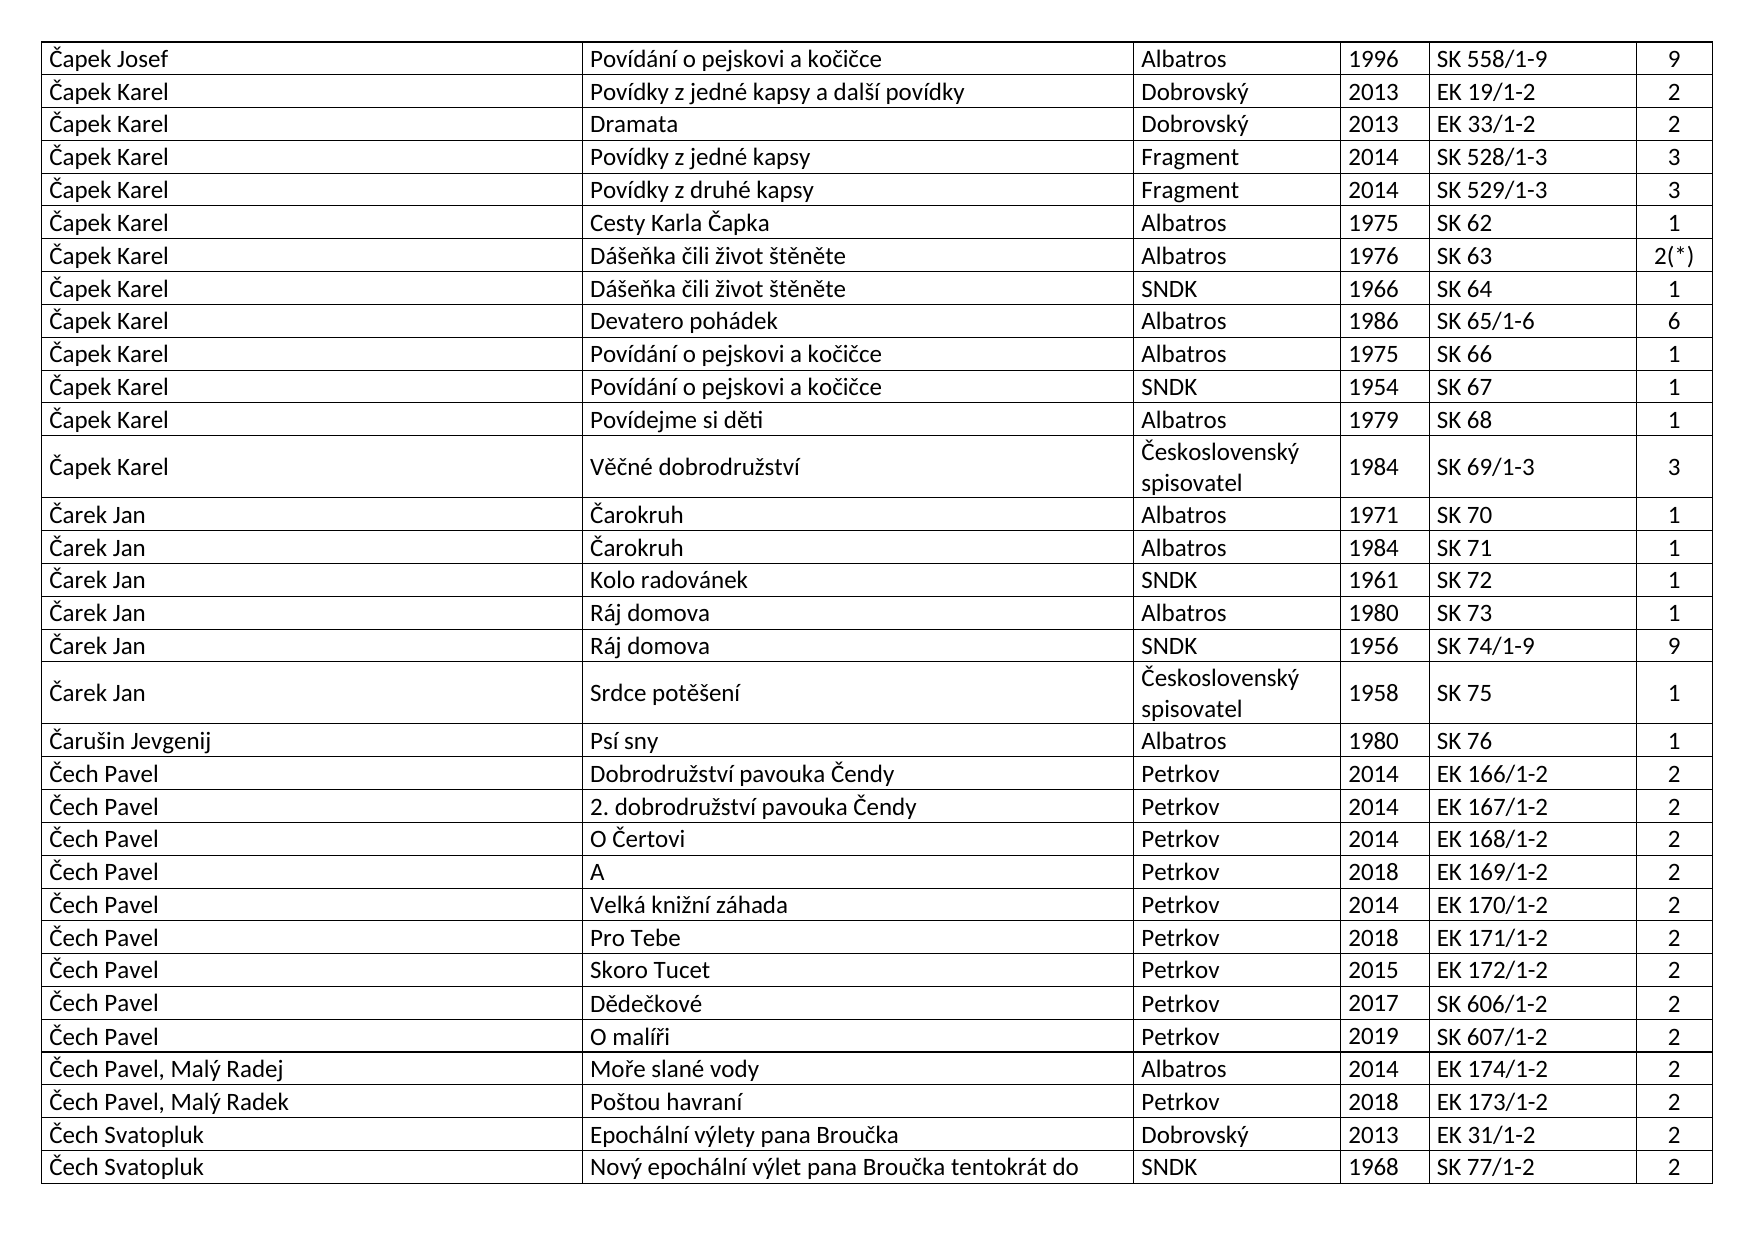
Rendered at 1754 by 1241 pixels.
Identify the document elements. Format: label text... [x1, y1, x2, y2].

table_cell 2019 [1341, 1020, 1429, 1051]
table_cell Čech Pavel [42, 1020, 582, 1051]
table_cell Věčné dobrodružství [583, 436, 1133, 497]
table_cell 2 [1637, 790, 1712, 822]
table_cell O malíři [583, 1020, 1133, 1051]
table_cell SK 66 [1430, 338, 1636, 369]
table_cell Dramata [583, 108, 1133, 140]
table_cell Čarek Jan [42, 498, 582, 530]
table_cell Povídání o pejskovi a kočičce [583, 338, 1133, 369]
table_cell SK 558/1-9 [1430, 43, 1636, 74]
table_cell Dášeňka čili život štěněte [583, 272, 1133, 304]
table_cell 6 [1637, 305, 1712, 337]
table_cell SK 62 [1430, 206, 1636, 238]
table_cell SK 64 [1430, 272, 1636, 304]
table_cell Poštou havraní [583, 1085, 1133, 1117]
table_cell Petrkov [1134, 987, 1340, 1019]
table_cell SK 63 [1430, 239, 1636, 271]
table_cell EK 172/1-2 [1430, 954, 1636, 986]
table_cell 1 [1637, 272, 1712, 304]
table_cell SK 72 [1430, 564, 1636, 596]
table_cell EK 166/1-2 [1430, 757, 1636, 789]
table_cell 2 [1637, 757, 1712, 789]
table_cell Pro Tebe [583, 921, 1133, 953]
table_cell 2014 [1341, 823, 1429, 854]
table_cell 1984 [1341, 531, 1429, 563]
table_cell 3 [1637, 436, 1712, 497]
table_cell Petrkov [1134, 954, 1340, 986]
table_cell SK 70 [1430, 498, 1636, 530]
table_cell 1 [1637, 531, 1712, 563]
table_cell 2 [1637, 75, 1712, 107]
table_cell Čapek Josef [42, 43, 582, 74]
table_cell 2 [1637, 1053, 1712, 1084]
table_cell 2014 [1341, 790, 1429, 822]
table_cell SK 76 [1430, 724, 1636, 756]
table_cell Čapek Karel [42, 272, 582, 304]
table_cell Čech Pavel, Malý Radej [42, 1053, 582, 1084]
table_cell Petrkov [1134, 889, 1340, 920]
table_cell EK 168/1-2 [1430, 823, 1636, 854]
table_cell 1 [1637, 597, 1712, 628]
table_cell SK 74/1-9 [1430, 630, 1636, 661]
table_cell Dobrodružství pavouka Čendy [583, 757, 1133, 789]
table_cell 9 [1637, 43, 1712, 74]
table_cell SNDK [1134, 272, 1340, 304]
table_cell 1966 [1341, 272, 1429, 304]
table_cell SNDK [1134, 630, 1340, 661]
table_cell 1 [1637, 564, 1712, 596]
table_cell Čapek Karel [42, 141, 582, 173]
table_cell Čech Pavel [42, 757, 582, 789]
table_cell Čech Pavel [42, 856, 582, 887]
table_cell Albatros [1134, 531, 1340, 563]
table_cell EK 174/1-2 [1430, 1053, 1636, 1084]
table_cell O Čertovi [583, 823, 1133, 854]
table_cell Československý spisovatel [1134, 436, 1340, 497]
table_cell EK 33/1-2 [1430, 108, 1636, 140]
table_cell 1 [1637, 498, 1712, 530]
table_cell Čapek Karel [42, 305, 582, 337]
table_cell SK 71 [1430, 531, 1636, 563]
table_cell Dášeňka čili život štěněte [583, 239, 1133, 271]
table_cell Čapek Karel [42, 108, 582, 140]
table_cell 1986 [1341, 305, 1429, 337]
table_cell Čapek Karel [42, 436, 582, 497]
table_cell 1971 [1341, 498, 1429, 530]
table_cell 2017 [1341, 987, 1429, 1019]
table_cell 2018 [1341, 921, 1429, 953]
table_cell Povídání o pejskovi a kočičce [583, 43, 1133, 74]
table_cell Albatros [1134, 206, 1340, 238]
table_cell Dobrovský [1134, 108, 1340, 140]
table_cell 1956 [1341, 630, 1429, 661]
table_cell 1 [1637, 724, 1712, 756]
table_cell Skoro Tucet [583, 954, 1133, 986]
table_cell Čech Pavel [42, 921, 582, 953]
table_cell Kolo radovánek [583, 564, 1133, 596]
table_cell SNDK [1134, 371, 1340, 402]
table_cell Čech Pavel, Malý Radek [42, 1085, 582, 1117]
table_cell Albatros [1134, 1053, 1340, 1084]
table_cell Ráj domova [583, 630, 1133, 661]
table_cell Čarek Jan [42, 564, 582, 596]
table_cell Albatros [1134, 239, 1340, 271]
table_cell SNDK [1134, 564, 1340, 596]
table_cell Srdce potěšení [583, 662, 1133, 723]
table_cell Čapek Karel [42, 75, 582, 107]
table_cell Čarušin Jevgenij [42, 724, 582, 756]
table_cell 2014 [1341, 141, 1429, 173]
table_cell 2018 [1341, 856, 1429, 887]
table_cell 1980 [1341, 724, 1429, 756]
table_cell 1 [1637, 371, 1712, 402]
table_cell Velká knižní záhada [583, 889, 1133, 920]
table_cell 1996 [1341, 43, 1429, 74]
table_cell EK 173/1-2 [1430, 1085, 1636, 1117]
table_cell Petrkov [1134, 757, 1340, 789]
table_cell Čapek Karel [42, 403, 582, 435]
table_cell Albatros [1134, 305, 1340, 337]
table_cell SK 529/1-3 [1430, 174, 1636, 205]
table_cell 2014 [1341, 757, 1429, 789]
table_cell EK 171/1-2 [1430, 921, 1636, 953]
table_cell 2014 [1341, 174, 1429, 205]
table_cell Čapek Karel [42, 206, 582, 238]
table_cell 2 [1637, 889, 1712, 920]
table_cell Čech Pavel [42, 823, 582, 854]
table_cell 2 [1637, 823, 1712, 854]
table_cell 2013 [1341, 75, 1429, 107]
table_cell SK 606/1-2 [1430, 987, 1636, 1019]
table_cell SK 67 [1430, 371, 1636, 402]
table_cell Albatros [1134, 597, 1340, 628]
table_cell Petrkov [1134, 1020, 1340, 1051]
table_cell 1975 [1341, 206, 1429, 238]
table_cell EK 31/1-2 [1430, 1118, 1636, 1150]
table_cell Povídky z jedné kapsy [583, 141, 1133, 173]
table_cell 1 [1637, 662, 1712, 723]
table_cell 2 [1637, 954, 1712, 986]
table_cell 1961 [1341, 564, 1429, 596]
table_cell 1 [1637, 338, 1712, 369]
table_cell Devatero pohádek [583, 305, 1133, 337]
table_cell 2013 [1341, 108, 1429, 140]
table_cell 2 [1637, 856, 1712, 887]
table_cell 1979 [1341, 403, 1429, 435]
table_cell Dědečkové [583, 987, 1133, 1019]
table_cell Moře slané vody [583, 1053, 1133, 1084]
table_cell 1975 [1341, 338, 1429, 369]
table_cell Dobrovský [1134, 1118, 1340, 1150]
table_cell 3 [1637, 141, 1712, 173]
table_cell Petrkov [1134, 790, 1340, 822]
table_cell Čapek Karel [42, 239, 582, 271]
table_cell 2. dobrodružství pavouka Čendy [583, 790, 1133, 822]
table_cell 2018 [1341, 1085, 1429, 1117]
table_cell Povídky z jedné kapsy a další povídky [583, 75, 1133, 107]
table_cell 2 [1637, 1151, 1712, 1183]
table_cell A [583, 856, 1133, 887]
table_cell 1 [1637, 403, 1712, 435]
table_cell 2 [1637, 1020, 1712, 1051]
table_cell SK 65/1-6 [1430, 305, 1636, 337]
table_cell Čarek Jan [42, 630, 582, 661]
table_cell 2013 [1341, 1118, 1429, 1150]
table_cell Petrkov [1134, 823, 1340, 854]
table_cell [583, 1151, 1133, 1183]
table_cell 1958 [1341, 662, 1429, 723]
table_cell SK 68 [1430, 403, 1636, 435]
table_cell SK 528/1-3 [1430, 141, 1636, 173]
table_cell SK 75 [1430, 662, 1636, 723]
table_cell Albatros [1134, 498, 1340, 530]
table_cell 2014 [1341, 889, 1429, 920]
table_cell Petrkov [1134, 921, 1340, 953]
table_cell Fragment [1134, 141, 1340, 173]
table_cell Čech Pavel [42, 790, 582, 822]
table_cell 1976 [1341, 239, 1429, 271]
table_cell Čapek Karel [42, 174, 582, 205]
table_cell Povídky z druhé kapsy [583, 174, 1133, 205]
table_cell 2 [1637, 1118, 1712, 1150]
table_cell Čarek Jan [42, 531, 582, 563]
table_cell 2(*) [1637, 239, 1712, 271]
table_cell Petrkov [1134, 856, 1340, 887]
table_cell EK 167/1-2 [1430, 790, 1636, 822]
table_cell 2 [1637, 108, 1712, 140]
table_cell SK 77/1-2 [1430, 1151, 1636, 1183]
table_cell Československý spisovatel [1134, 662, 1340, 723]
table_cell 3 [1637, 174, 1712, 205]
table_cell Fragment [1134, 174, 1340, 205]
table_cell Albatros [1134, 403, 1340, 435]
table_cell Čech Pavel [42, 954, 582, 986]
table_cell EK 19/1-2 [1430, 75, 1636, 107]
table_cell SNDK [1134, 1151, 1340, 1183]
table_cell Albatros [1134, 43, 1340, 74]
table_cell Čapek Karel [42, 338, 582, 369]
table_cell EK 170/1-2 [1430, 889, 1636, 920]
table_cell 2 [1637, 921, 1712, 953]
table_cell 2 [1637, 987, 1712, 1019]
table_cell 9 [1637, 630, 1712, 661]
table_cell SK 73 [1430, 597, 1636, 628]
table_cell Dobrovský [1134, 75, 1340, 107]
table_cell SK 69/1-3 [1430, 436, 1636, 497]
table_cell Čarokruh [583, 531, 1133, 563]
table_cell Čarek Jan [42, 662, 582, 723]
table_cell Čarokruh [583, 498, 1133, 530]
table_cell Čech Svatopluk [42, 1151, 582, 1183]
table_cell 1 [1637, 206, 1712, 238]
table_cell Psí sny [583, 724, 1133, 756]
table_cell Povídání o pejskovi a kočičce [583, 371, 1133, 402]
table_cell 2015 [1341, 954, 1429, 986]
table_cell 1984 [1341, 436, 1429, 497]
table_cell Epochální výlety pana Broučka [583, 1118, 1133, 1150]
table_cell Povídejme si děti [583, 403, 1133, 435]
table_cell 1980 [1341, 597, 1429, 628]
table_cell Cesty Karla Čapka [583, 206, 1133, 238]
table_cell Albatros [1134, 724, 1340, 756]
table_cell 2 [1637, 1085, 1712, 1117]
table_cell Čarek Jan [42, 597, 582, 628]
table_cell Čech Svatopluk [42, 1118, 582, 1150]
table_cell 1954 [1341, 371, 1429, 402]
table_cell EK 169/1-2 [1430, 856, 1636, 887]
table_cell Petrkov [1134, 1085, 1340, 1117]
table_cell Čapek Karel [42, 371, 582, 402]
table_cell 1968 [1341, 1151, 1429, 1183]
table_cell Čech Pavel [42, 889, 582, 920]
table_cell Ráj domova [583, 597, 1133, 628]
table_cell Čech Pavel [42, 987, 582, 1019]
table_cell Albatros [1134, 338, 1340, 369]
table_cell SK 607/1-2 [1430, 1020, 1636, 1051]
table_cell 2014 [1341, 1053, 1429, 1084]
